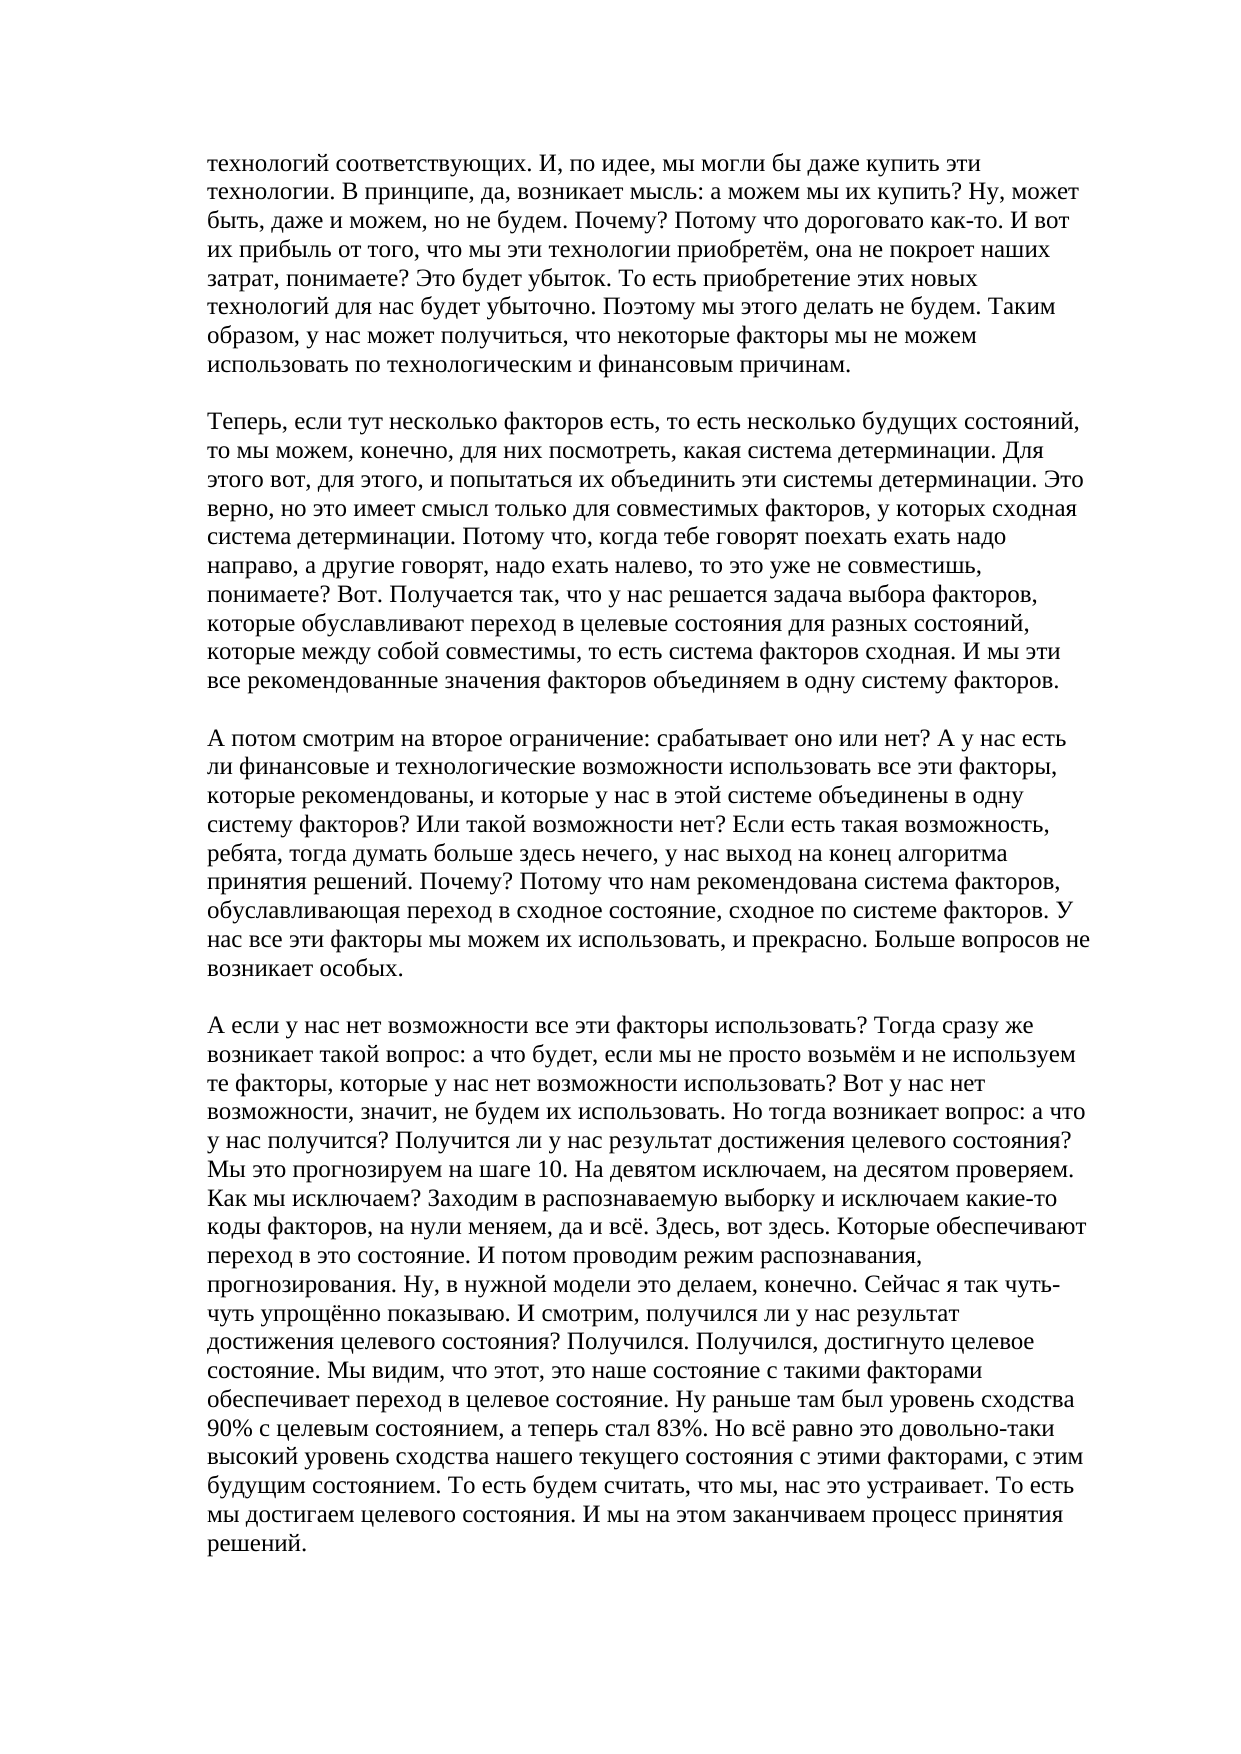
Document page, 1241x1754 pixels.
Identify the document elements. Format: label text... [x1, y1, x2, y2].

text Теперь, если тут несколько факторов есть, то есть несколько будущих состояний, то мы можем, конечно, для них посмотреть, какая система детерминации. Для этого вот, для этого, и попытаться их объединить эти системы детерминации. Это верно, но это имеет смысл только для совместимых факторов, у которых сходная система детерминации. Потому что, когда тебе говорят поехать ехать надо направо, а другие говорят, надо ехать налево, то это уже не совместишь, понимаете? Вот. Получается так, что у нас решается задача выбора факторов, которые обуславливают переход в целевые состояния для разных состояний, которые между собой совместимы, то есть система факторов сходная. И мы эти все рекомендованные значения факторов объединяем в одну систему факторов. [207, 406, 1092, 694]
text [207, 148, 1092, 378]
text А потом смотрим на второе ограничение: срабатывает оно или нет? А у нас есть ли финансовые и технологические возможности использовать все эти факторы, которые рекомендованы, и которые у нас в этой системе объединены в одну систему факторов? Или такой возможности нет? Если есть такая возможность, ребята, тогда думать больше здесь нечего, у нас выход на конец алгоритма принятия решений. Почему? Потому что нам рекомендована система факторов, обуславливающая переход в сходное состояние, сходное по системе факторов. У нас все эти факторы мы можем их использовать, и прекрасно. Больше вопросов не возникает особых. [207, 723, 1092, 981]
text А если у нас нет возможности все эти факторы использовать? Тогда сразу же возникает такой вопрос: а что будет, если мы не просто возьмём и не используем те факторы, которые у нас нет возможности использовать? Вот у нас нет возможности, значит, не будем их использовать. Но тогда возникает вопрос: а что у нас получится? Получится ли у нас результат достижения целевого состояния? Мы это прогнозируем на шаге 10. На девятом исключаем, на десятом проверяем. Как мы исключаем? Заходим в распознаваемую выборку и исключаем какие-то коды факторов, на нули меняем, да и всё. Здесь, вот здесь. Которые обеспечивают переход в это состояние. И потом проводим режим распознавания, прогнозирования. Ну, в нужной модели это делаем, конечно. Сейчас я так чуть-чуть упрощённо показываю. И смотрим, получился ли у нас результат достижения целевого состояния? Получился. Получился, достигнуто целевое состояние. Мы видим, что этот, это наше состояние с такими факторами обеспечивает переход в целевое состояние. Ну раньше там был уровень сходства 90% с целевым состоянием, а теперь стал 83%. Но всё равно это довольно-таки высокий уровень сходства нашего текущего состояния с этими факторами, с этим будущим состоянием. То есть будем считать, что мы, нас это устраивает. То есть мы достигаем целевого состояния. И мы на этом заканчиваем процесс принятия решений. [207, 1010, 1092, 1556]
